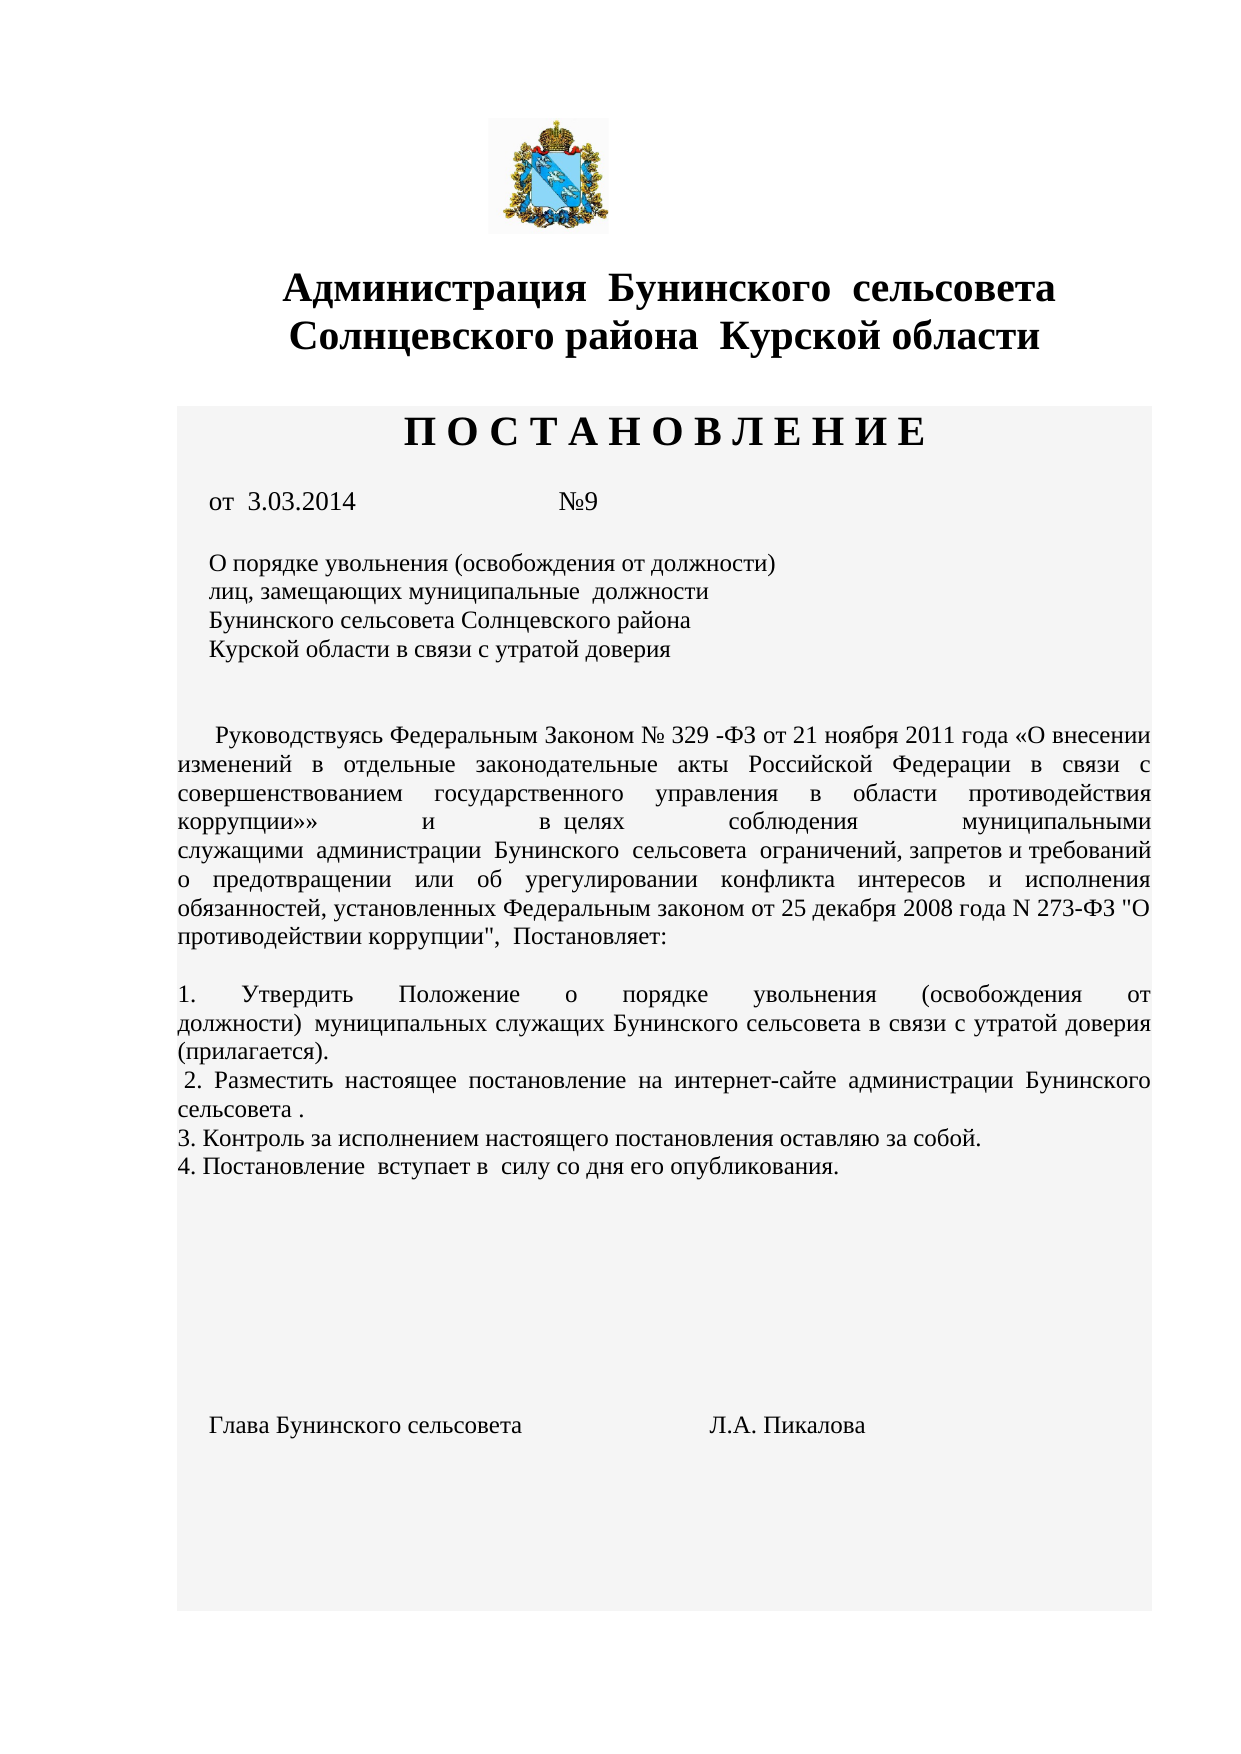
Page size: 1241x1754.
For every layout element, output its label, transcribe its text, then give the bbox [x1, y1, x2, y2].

text Глава Бунинского сельсовета Л.А. Пикалова [177, 1410, 1152, 1439]
text Руководствуясь Федеральным Законом № 329 -ФЗ от 21 ноября 2011 года «О внесении изменений в отдельные законодательные акты Российской Федерации в связи с совершенствованием государственного управления в области противодействия коррупции»» и в целях соблюдения муниципальными служащими администрации Бунинского сельсовета ограничений, запретов и требований о предотвращении или об урегулировании конфликта интересов и исполнения обязанностей, установленных Федеральным законом от 25 декабря 2008 года N 273-ФЗ "О противодействии коррупции", Постановляет: [177, 720, 1152, 950]
text О порядке увольнения (освобождения от должности) [177, 548, 1152, 576]
text 1. Утвердить Положение о порядке увольнения (освобождения от должности) муниципальных служащих Бунинского сельсовета в связи с утратой доверия (прилагается). [177, 979, 1152, 1065]
picture [488, 118, 609, 234]
text П О С Т А Н О В Л Е Н И Е [177, 406, 1152, 454]
text Курской области в связи с утратой доверия [177, 634, 1152, 663]
text лиц, замещающих муниципальные должности [177, 576, 1152, 605]
text Бунинского сельсовета Солнцевского района [177, 605, 1152, 634]
text 2. Разместить настоящее постановление на интернет-сайте администрации Бунинского сельсовета . [177, 1065, 1152, 1123]
text Администрация Бунинского сельсовета [177, 262, 1152, 310]
text от 3.03.2014 №9 [177, 485, 1152, 516]
text Солнцевского района Курской области [177, 310, 1152, 358]
text 3. Контроль за исполнением настоящего постановления оставляю за собой. [177, 1123, 1152, 1151]
text 4. Постановление вступает в силу со дня его опубликования. [177, 1151, 1152, 1180]
